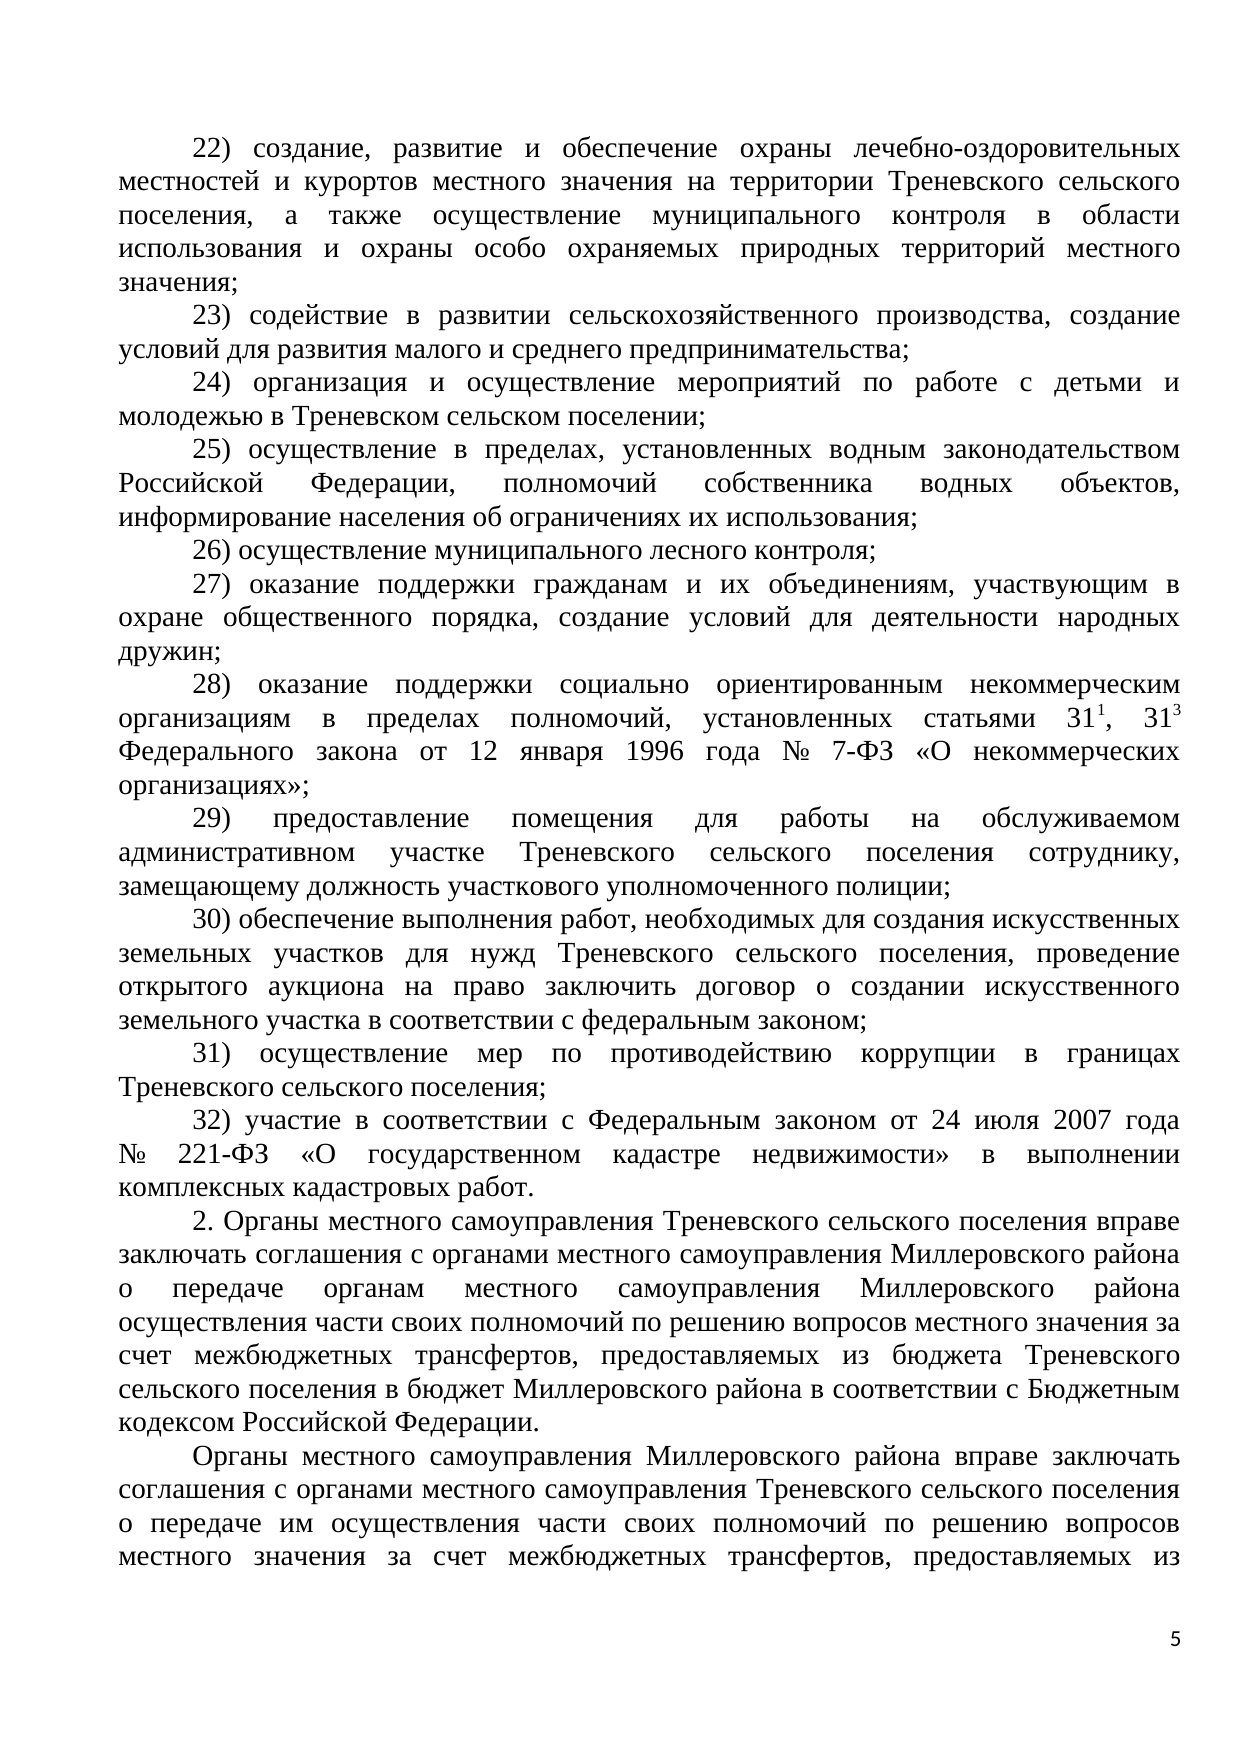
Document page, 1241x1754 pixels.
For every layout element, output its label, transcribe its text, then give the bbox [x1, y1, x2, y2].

text 23) содействие в развитии сельскохозяйственного производства, создание условий для развития малого и среднего предпринимательства; [118, 297, 1181, 364]
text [118, 1438, 1181, 1572]
text 2. Органы местного самоуправления Треневского сельского поселения вправе заключать соглашения с органами местного самоуправления Миллеровского района о передаче органам местного самоуправления Миллеровского района осуществления части своих полномочий по решению вопросов местного значения за счет межбюджетных трансфертов, предоставляемых из бюджета Треневского сельского поселения в бюджет Миллеровского района в соответствии с Бюджетным кодексом Российской Федерации. [118, 1203, 1181, 1438]
text 30) обеспечение выполнения работ, необходимых для создания искусственных земельных участков для нужд Треневского сельского поселения, проведение открытого аукциона на право заключить договор о создании искусственного земельного участка в соответствии с федеральным законом; [118, 901, 1181, 1035]
text 28) оказание поддержки социально ориентированным некоммерческим организациям в пределах полномочий, установленных статьями 311, 313 Федерального закона от 12 января 1996 года № 7-ФЗ «О некоммерческих организациях»; [118, 666, 1181, 801]
text 24) организация и осуществление мероприятий по работе с детьми и молодежью в Треневском сельском поселении; [118, 364, 1181, 432]
text 27) оказание поддержки гражданам и их объединениям, участвующим в охране общественного порядка, создание условий для деятельности народных дружин; [118, 566, 1181, 666]
text 22) создание, развитие и обеспечение охраны лечебно-оздоровительных местностей и курортов местного значения на территории Треневского сельского поселения, а также осуществление муниципального контроля в области использования и охраны особо охраняемых природных территорий местного значения; [118, 130, 1181, 297]
text 26) осуществление муниципального лесного контроля; [118, 532, 1181, 566]
text 29) предоставление помещения для работы на обслуживаемом административном участке Треневского сельского поселения сотруднику, замещающему должность участкового уполномоченного полиции; [118, 801, 1181, 901]
text 25) осуществление в пределах, установленных водным законодательством Российской Федерации, полномочий собственника водных объектов, информирование населения об ограничениях их использования; [118, 432, 1181, 532]
text 31) осуществление мер по противодействию коррупции в границах Треневского сельского поселения; [118, 1035, 1181, 1102]
text 32) участие в соответствии с Федеральным законом от 24 июля 2007 года № 221-ФЗ «О государственном кадастре недвижимости» в выполнении комплексных кадастровых работ. [118, 1102, 1181, 1203]
